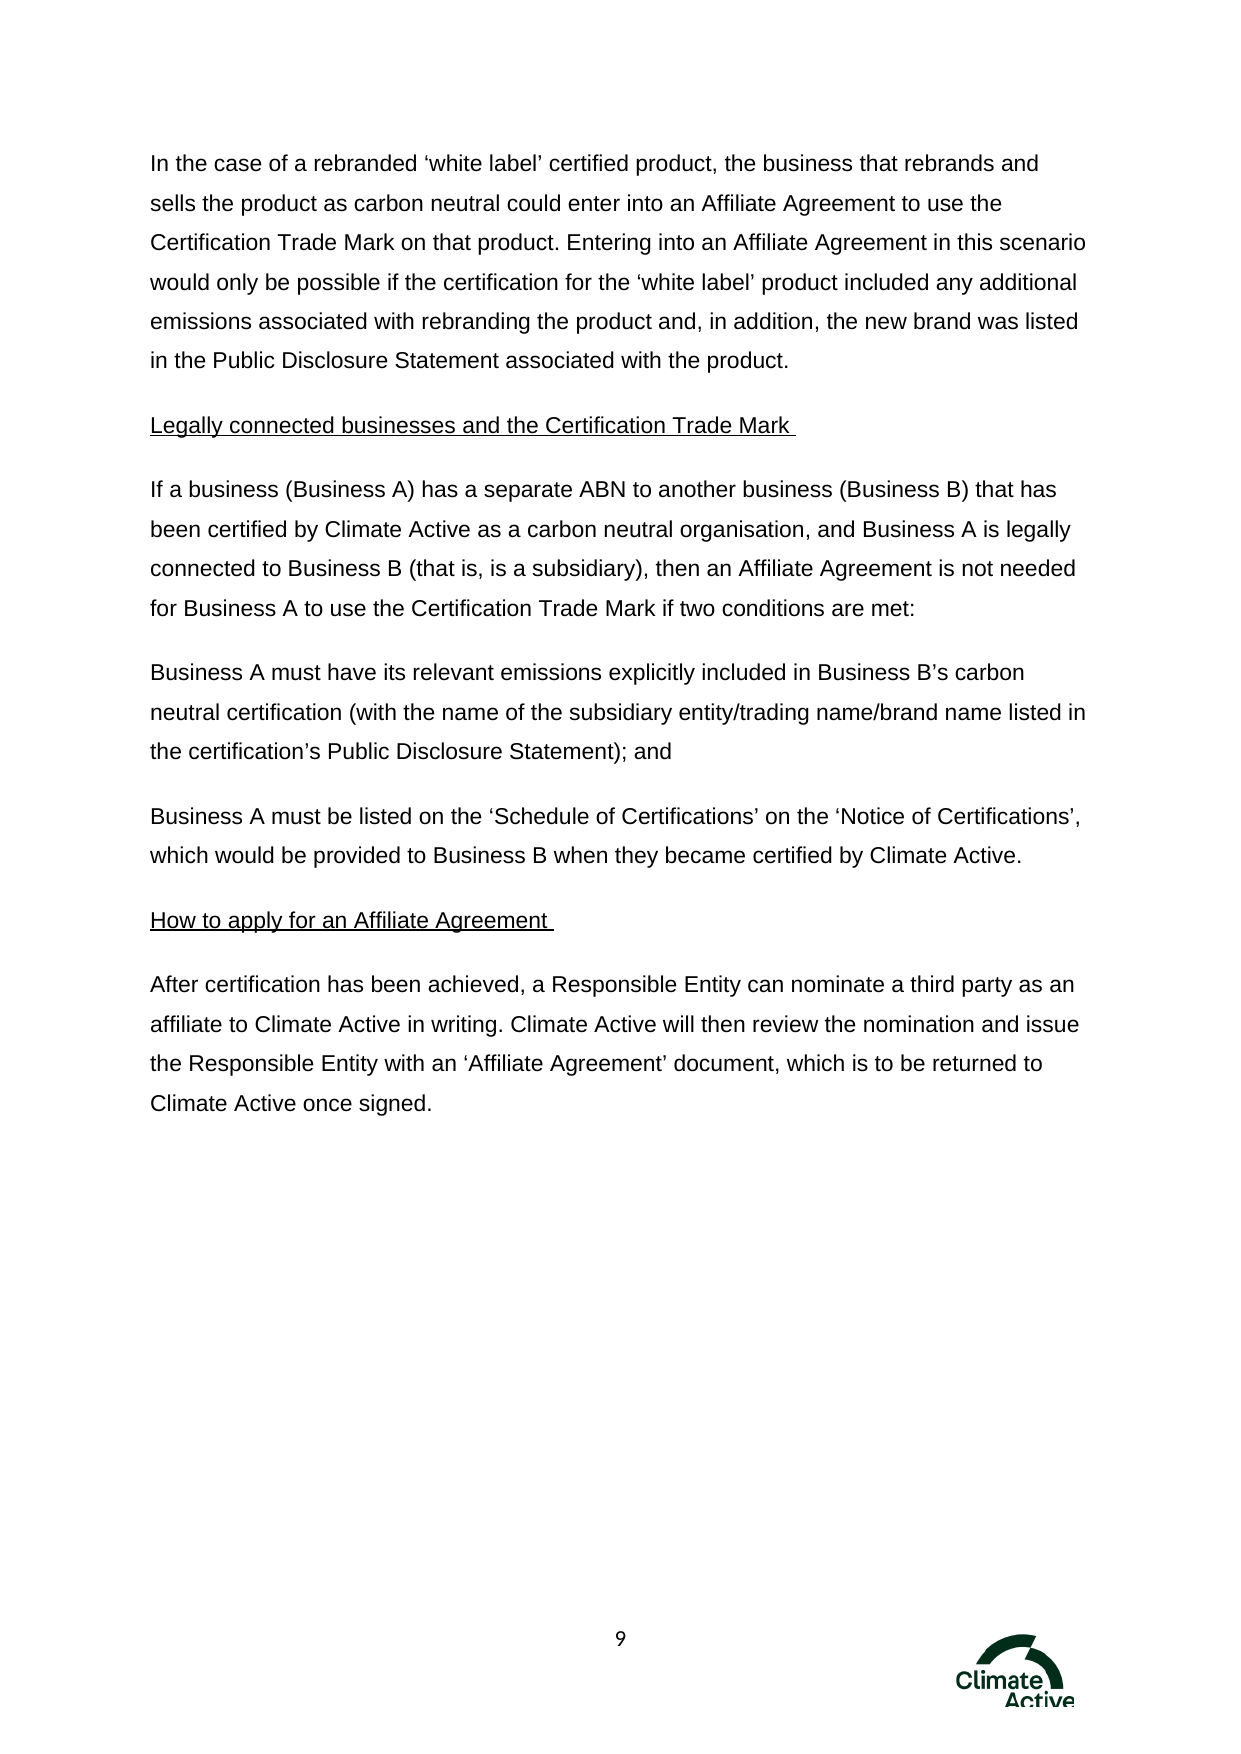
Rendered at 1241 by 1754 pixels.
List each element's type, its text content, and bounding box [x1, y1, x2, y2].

text Business A must have its relevant emissions explicitly included in Business B’s carbon neutral certification (with the name of the subsidiary entity/trading name/brand name listed in the certification’s Public Disclosure Statement); and [150, 659, 1090, 764]
text Business A must be listed on the ‘Schedule of Certifications’ on the ‘Notice of Certifications’, which would be provided to Business B when they became certified by Climate Active. [150, 803, 1090, 868]
text Legally connected businesses and the Certification Trade Mark [150, 412, 1090, 438]
text In the case of a rebranded ‘white label’ certified product, the business that rebrands and sells the product as carbon neutral could enter into an Affiliate Agreement to use the Certification Trade Mark on that product. Entering into an Affiliate Agreement in this scenario would only be possible if the certification for the ‘white label’ product included any additional emissions associated with rebranding the product and, in addition, the new brand was listed in the Public Disclosure Statement associated with the product. [150, 150, 1090, 374]
text How to apply for an Affiliate Agreement [150, 907, 1090, 933]
text After certification has been achieved, a Responsible Entity can nominate a third party as an affiliate to Climate Active in writing. Climate Active will then review the nomination and issue the Responsible Entity with an ‘Affiliate Agreement’ document, which is to be returned to Climate Active once signed. [150, 971, 1090, 1116]
text If a business (Business A) has a separate ABN to another business (Business B) that has been certified by Climate Active as a carbon neutral organisation, and Business A is legally connected to Business B (that is, is a subsidiary), then an Affiliate Agreement is not needed for Business A to use the Certification Trade Mark if two conditions are met: [150, 476, 1090, 621]
